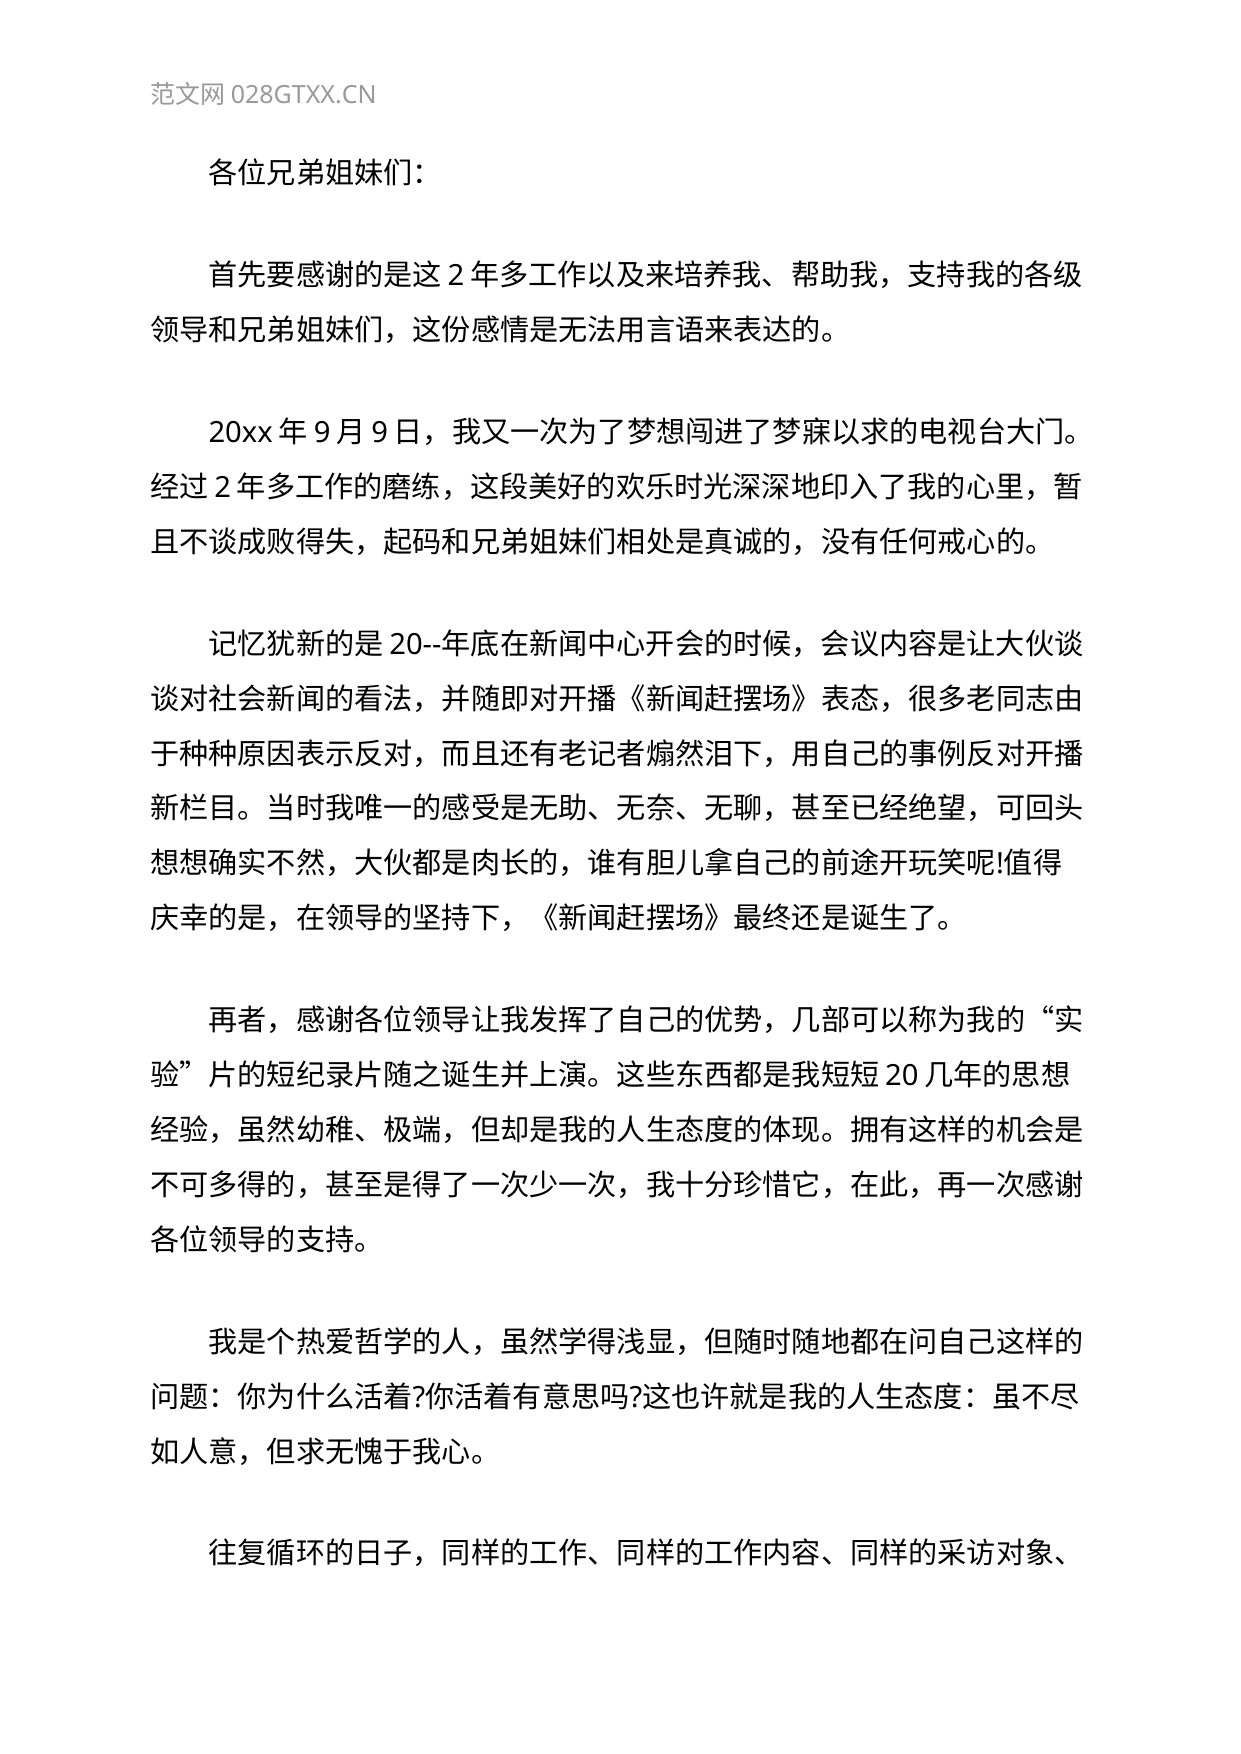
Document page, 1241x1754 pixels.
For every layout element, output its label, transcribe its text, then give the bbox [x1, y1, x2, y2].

text 记忆犹新的是20--年底在新闻中心开会的时候，会议内容是让大伙谈谈对社会新闻的看法，并随即对开播《新闻赶摆场》表态，很多老同志由于种种原因表示反对，而且还有老记者煽然泪下，用自己的事例反对开播新栏目。当时我唯一的感受是无助、无奈、无聊，甚至已经绝望，可回头想想确实不然，大伙都是肉长的，谁有胆儿拿自己的前途开玩笑呢!值得庆幸的是，在领导的坚持下，《新闻赶摆场》最终还是诞生了。 [150, 620, 1090, 937]
text 首先要感谢的是这2年多工作以及来培养我、帮助我，支持我的各级领导和兄弟姐妹们，这份感情是无法用言语来表达的。 [150, 252, 1090, 349]
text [150, 1530, 1090, 1572]
text 各位兄弟姐妹们： [150, 150, 1090, 192]
text 我是个热爱哲学的人，虽然学得浅显，但随时随地都在问自己这样的问题：你为什么活着?你活着有意思吗?这也许就是我的人生态度：虽不尽如人意，但求无愧于我心。 [150, 1318, 1090, 1470]
text 20xx年9月9日，我又一次为了梦想闯进了梦寐以求的电视台大门。经过2年多工作的磨练，这段美好的欢乐时光深深地印入了我的心里，暂且不谈成败得失，起码和兄弟姐妹们相处是真诚的，没有任何戒心的。 [150, 408, 1090, 561]
text 再者，感谢各位领导让我发挥了自己的优势，几部可以称为我的“实验”片的短纪录片随之诞生并上演。这些东西都是我短短20几年的思想经验，虽然幼稚、极端，但却是我的人生态度的体现。拥有这样的机会是不可多得的，甚至是得了一次少一次，我十分珍惜它，在此，再一次感谢各位领导的支持。 [150, 997, 1090, 1259]
